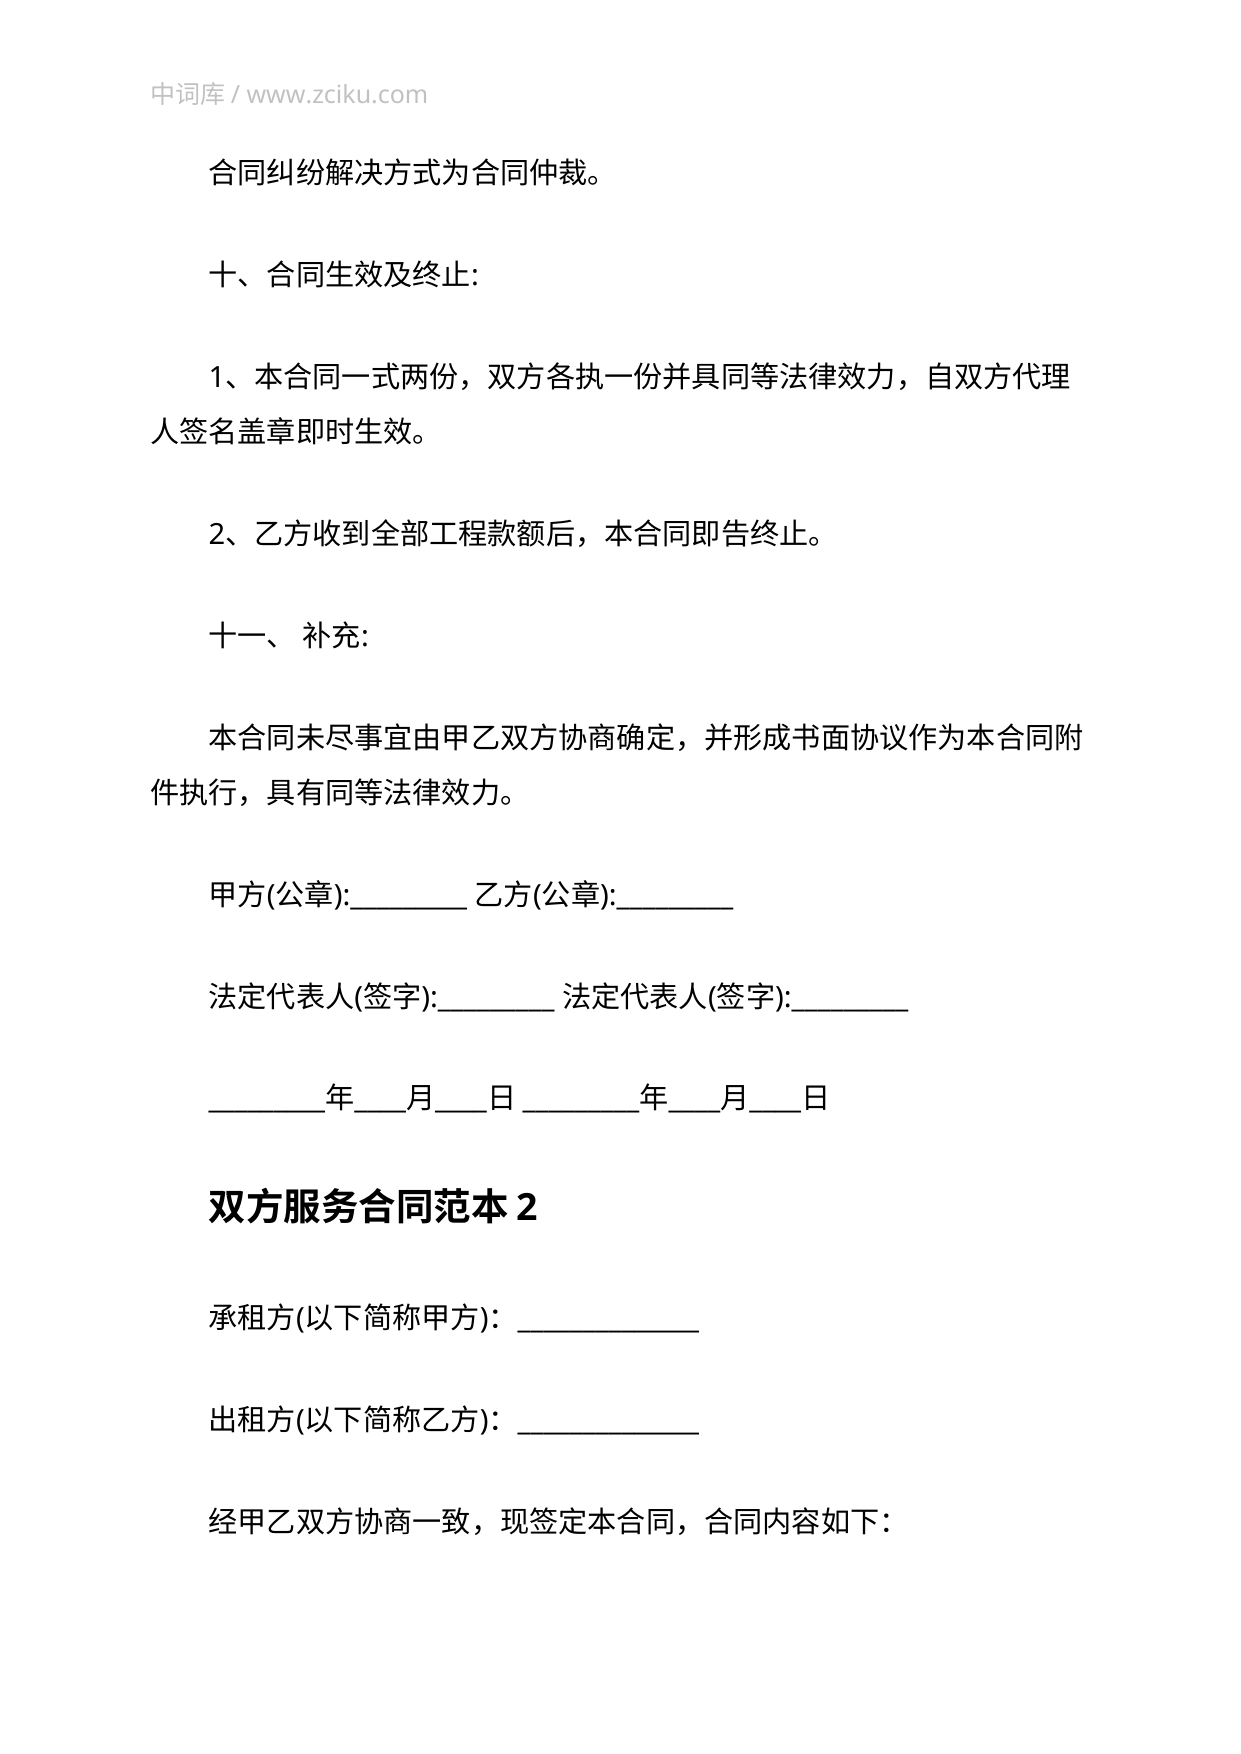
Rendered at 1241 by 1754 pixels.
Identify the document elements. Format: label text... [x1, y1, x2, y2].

text 双方服务合同范本2 [150, 1177, 1090, 1232]
text 承租方(以下简称甲方)：______________ [150, 1295, 1090, 1337]
text 2、乙方收到全部工程款额后，本合同即告终止。 [150, 511, 1090, 553]
text 出租方(以下简称乙方)：______________ [150, 1397, 1090, 1439]
text 十一、 补充: [150, 612, 1090, 655]
text 经甲乙双方协商一致，现签定本合同，合同内容如下： [150, 1499, 1090, 1541]
text 甲方(公章):_________ 乙方(公章):_________ [150, 871, 1090, 913]
text _________年____月____日 _________年____月____日 [150, 1075, 1090, 1117]
text 法定代表人(签字):_________ 法定代表人(签字):_________ [150, 973, 1090, 1016]
text 1、本合同一式两份，双方各执一份并具同等法律效力，自双方代理人签名盖章即时生效。 [150, 354, 1090, 451]
text 十、合同生效及终止: [150, 252, 1090, 294]
text 合同纠纷解决方式为合同仲裁。 [150, 150, 1090, 192]
text 本合同未尽事宜由甲乙双方协商确定，并形成书面协议作为本合同附件执行，具有同等法律效力。 [150, 714, 1090, 812]
